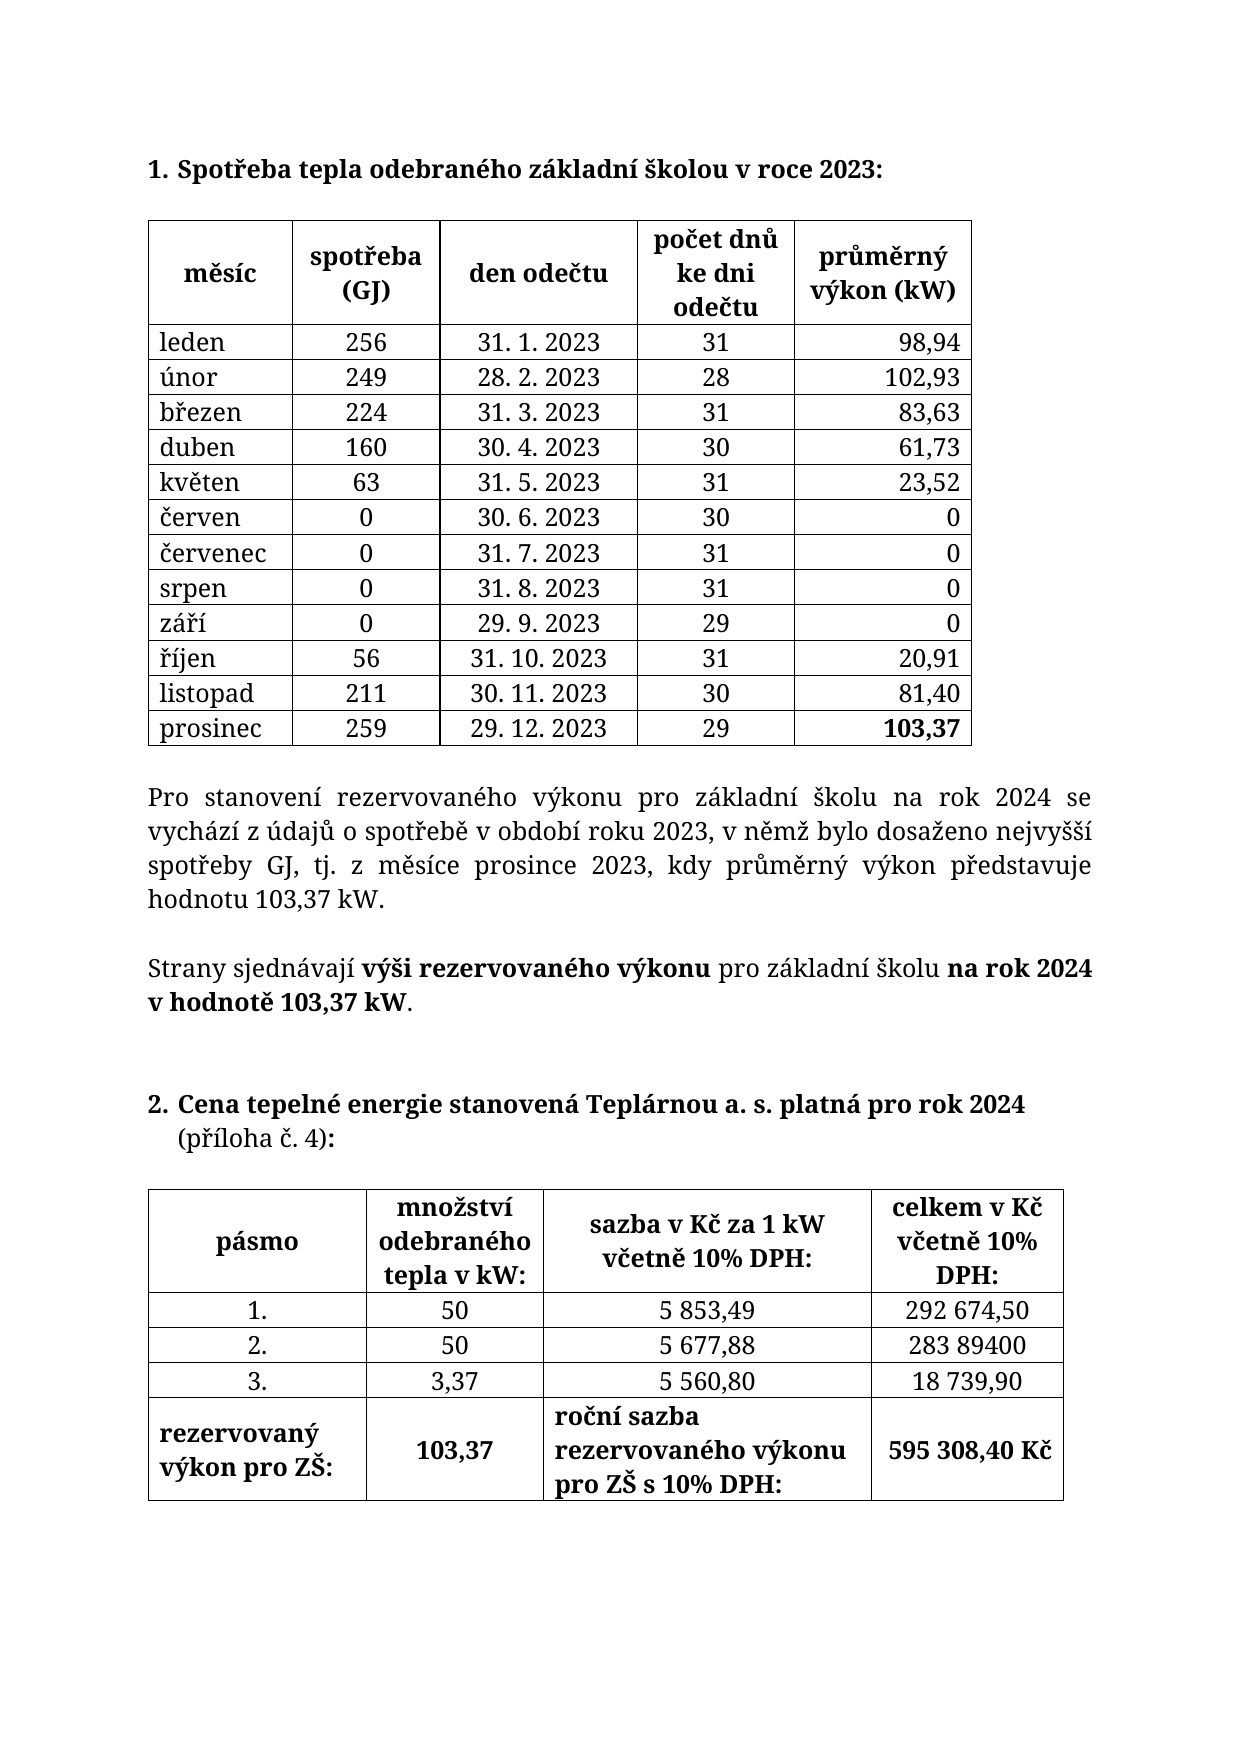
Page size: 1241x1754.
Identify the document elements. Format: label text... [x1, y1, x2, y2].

table_cell 0 [293, 605, 439, 639]
table_cell květen [149, 465, 292, 499]
table_cell 160 [293, 430, 439, 464]
table_cell 102,93 [795, 360, 971, 394]
table_cell 31 [638, 325, 794, 359]
table_cell únor [149, 360, 292, 394]
table_cell leden [149, 325, 292, 359]
table_cell 249 [293, 360, 439, 394]
table_cell 30 [638, 430, 794, 464]
table_cell 31. 5. 2023 [441, 465, 637, 499]
table_cell 31. 7. 2023 [441, 535, 637, 569]
table_cell červenec [149, 535, 292, 569]
table_cell 29. 9. 2023 [441, 605, 637, 639]
table_cell 29 [638, 711, 794, 745]
table_cell 2. [149, 1328, 366, 1362]
table_cell roční sazba rezervovaného výkonu pro ZŠ s 10% DPH: [544, 1398, 871, 1500]
table_header množství odebraného tepla v kW: [367, 1190, 543, 1292]
table_cell 31. 1. 2023 [441, 325, 637, 359]
table_cell 283 89400 [872, 1328, 1063, 1362]
table_cell 30 [638, 676, 794, 710]
table_cell 5 853,49 [544, 1293, 871, 1327]
table_cell 224 [293, 395, 439, 429]
table_header spotřeba (GJ) [293, 221, 439, 323]
table_cell 30. 6. 2023 [441, 500, 637, 534]
table_cell 0 [293, 570, 439, 604]
table_cell 50 [367, 1328, 543, 1362]
table_cell 28. 2. 2023 [441, 360, 637, 394]
table_cell 18 739,90 [872, 1363, 1063, 1397]
table_cell 31 [638, 641, 794, 674]
table_cell 31 [638, 395, 794, 429]
table_cell prosinec [149, 711, 292, 745]
table_cell 0 [795, 535, 971, 569]
table_cell 595 308,40 Kč [872, 1398, 1063, 1500]
table_cell 28 [638, 360, 794, 394]
table_cell 3,37 [367, 1363, 543, 1397]
table_cell 1. [149, 1293, 366, 1327]
text Strany sjednávají výši rezervovaného výkonu pro základní školu na rok 2024 v hodnotě 103,37 kW. [148, 950, 1093, 1018]
table_cell 31 [638, 535, 794, 569]
table_cell 98,94 [795, 325, 971, 359]
table_header celkem v Kč včetně 10% DPH: [872, 1190, 1063, 1292]
text Pro stanovení rezervovaného výkonu pro základní školu na rok 2024 se vychází z údajů o spotřebě v období roku 2023, v němž bylo dosaženo nejvyšší spotřeby GJ, tj. z měsíce prosince 2023, kdy průměrný výkon představuje hodnotu 103,37 kW. [148, 780, 1093, 916]
table_cell 103,37 [795, 711, 971, 745]
table_cell 5 560,80 [544, 1363, 871, 1397]
table_cell 50 [367, 1293, 543, 1327]
table_cell 31 [638, 465, 794, 499]
table_header průměrný výkon (kW) [795, 221, 971, 323]
table_cell 61,73 [795, 430, 971, 464]
table_cell 211 [293, 676, 439, 710]
table_cell 5 677,88 [544, 1328, 871, 1362]
table_header měsíc [149, 221, 292, 323]
table_cell srpen [149, 570, 292, 604]
table_cell 3. [149, 1363, 366, 1397]
table_cell rezervovaný výkon pro ZŠ: [149, 1398, 366, 1500]
table_header sazba v Kč za 1 kW včetně 10% DPH: [544, 1190, 871, 1292]
table_cell 0 [795, 605, 971, 639]
table_cell 23,52 [795, 465, 971, 499]
list Cena tepelné energie stanovená Teplárnou a. s. platná pro rok 2024 (příloha č. 4): [148, 1086, 1093, 1154]
table_header pásmo [149, 1190, 366, 1292]
table_cell 81,40 [795, 676, 971, 710]
table_cell říjen [149, 641, 292, 674]
table_cell 259 [293, 711, 439, 745]
table_cell 20,91 [795, 641, 971, 674]
table_cell 30 [638, 500, 794, 534]
table_cell 0 [795, 570, 971, 604]
table_cell 31. 3. 2023 [441, 395, 637, 429]
table_cell 31. 8. 2023 [441, 570, 637, 604]
list Spotřeba tepla odebraného základní školou v roce 2023: [148, 152, 1093, 186]
table_cell 0 [293, 535, 439, 569]
table_cell duben [149, 430, 292, 464]
table_cell 0 [293, 500, 439, 534]
table_cell 103,37 [367, 1398, 543, 1500]
table_cell 0 [795, 500, 971, 534]
table_cell 30. 11. 2023 [441, 676, 637, 710]
table_cell 29. 12. 2023 [441, 711, 637, 745]
table_header den odečtu [441, 221, 637, 323]
table_cell 29 [638, 605, 794, 639]
table_cell 31 [638, 570, 794, 604]
table_cell 256 [293, 325, 439, 359]
table_cell 31. 10. 2023 [441, 641, 637, 674]
table_cell 56 [293, 641, 439, 674]
table_cell září [149, 605, 292, 639]
table_cell březen [149, 395, 292, 429]
table_cell listopad [149, 676, 292, 710]
table_cell 63 [293, 465, 439, 499]
table_cell 83,63 [795, 395, 971, 429]
table_cell 292 674,50 [872, 1293, 1063, 1327]
table_cell 30. 4. 2023 [441, 430, 637, 464]
table_header počet dnů ke dni odečtu [638, 221, 794, 323]
table_cell červen [149, 500, 292, 534]
